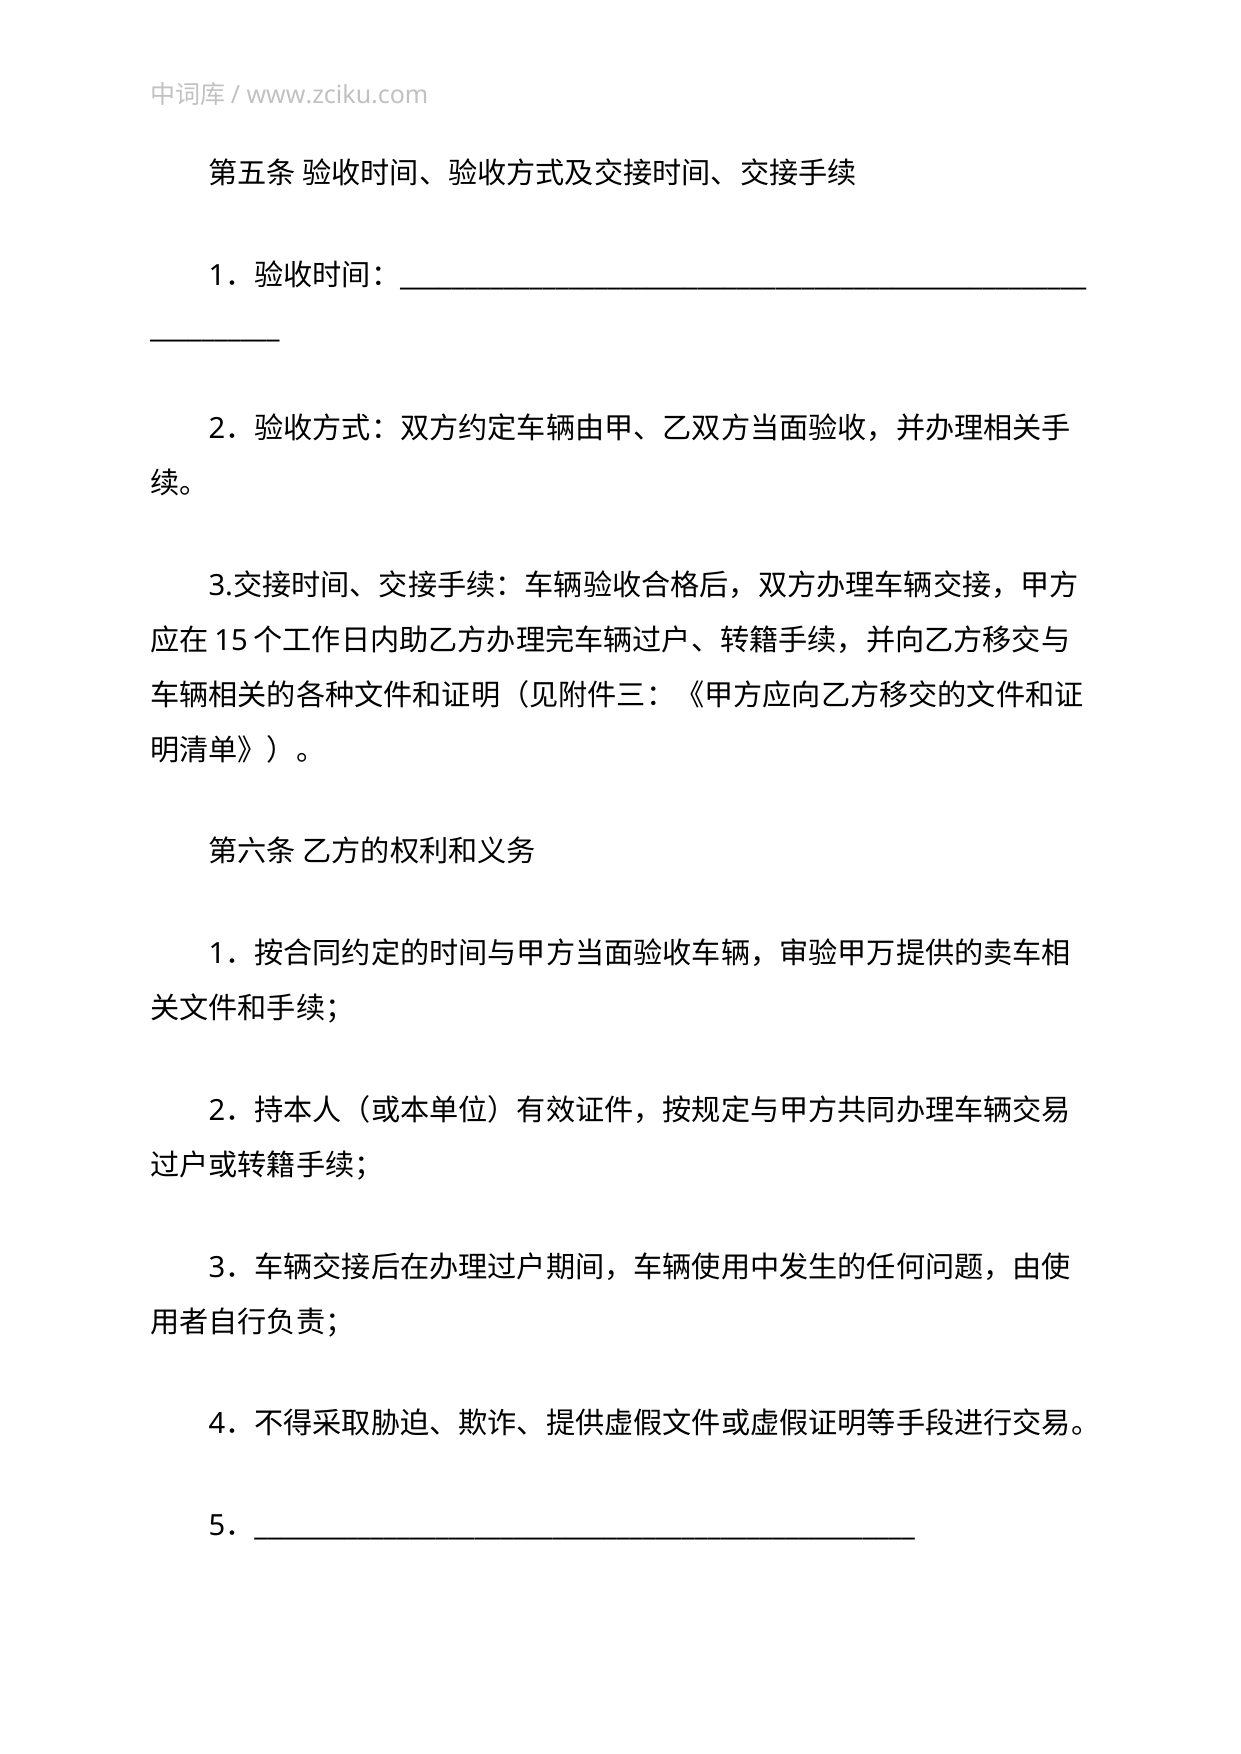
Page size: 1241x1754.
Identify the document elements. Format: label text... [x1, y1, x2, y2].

text 2．持本人（或本单位）有效证件，按规定与甲方共同办理车辆交易过户或转籍手续； [150, 1086, 1090, 1184]
text 2．验收方式：双方约定车辆由甲、乙双方当面验收，并办理相关手续。 [150, 404, 1090, 502]
text 3．车辆交接后在办理过户期间，车辆使用中发生的任何问题，由使用者自行负责； [150, 1243, 1090, 1341]
text 3.交接时间、交接手续：车辆验收合格后，双方办理车辆交接，甲方应在15个工作日内助乙方办理完车辆过户、转籍手续，并向乙方移交与车辆相关的各种文件和证明（见附件三：《甲方应向乙方移交的文件和证明清单》）。 [150, 561, 1090, 768]
text 1．按合同约定的时间与甲方当面验收车辆，审验甲万提供的卖车相关文件和手续； [150, 930, 1090, 1027]
text 4．不得采取胁迫、欺诈、提供虚假文件或虚假证明等手段进行交易。 [150, 1400, 1090, 1442]
text 第六条 乙方的权利和义务 [150, 828, 1090, 870]
text 5．___________________________________________________ [150, 1502, 1090, 1544]
text 1．验收时间：_______________________________________________________________ [150, 252, 1090, 346]
text 第五条 验收时间、验收方式及交接时间、交接手续 [150, 150, 1090, 192]
